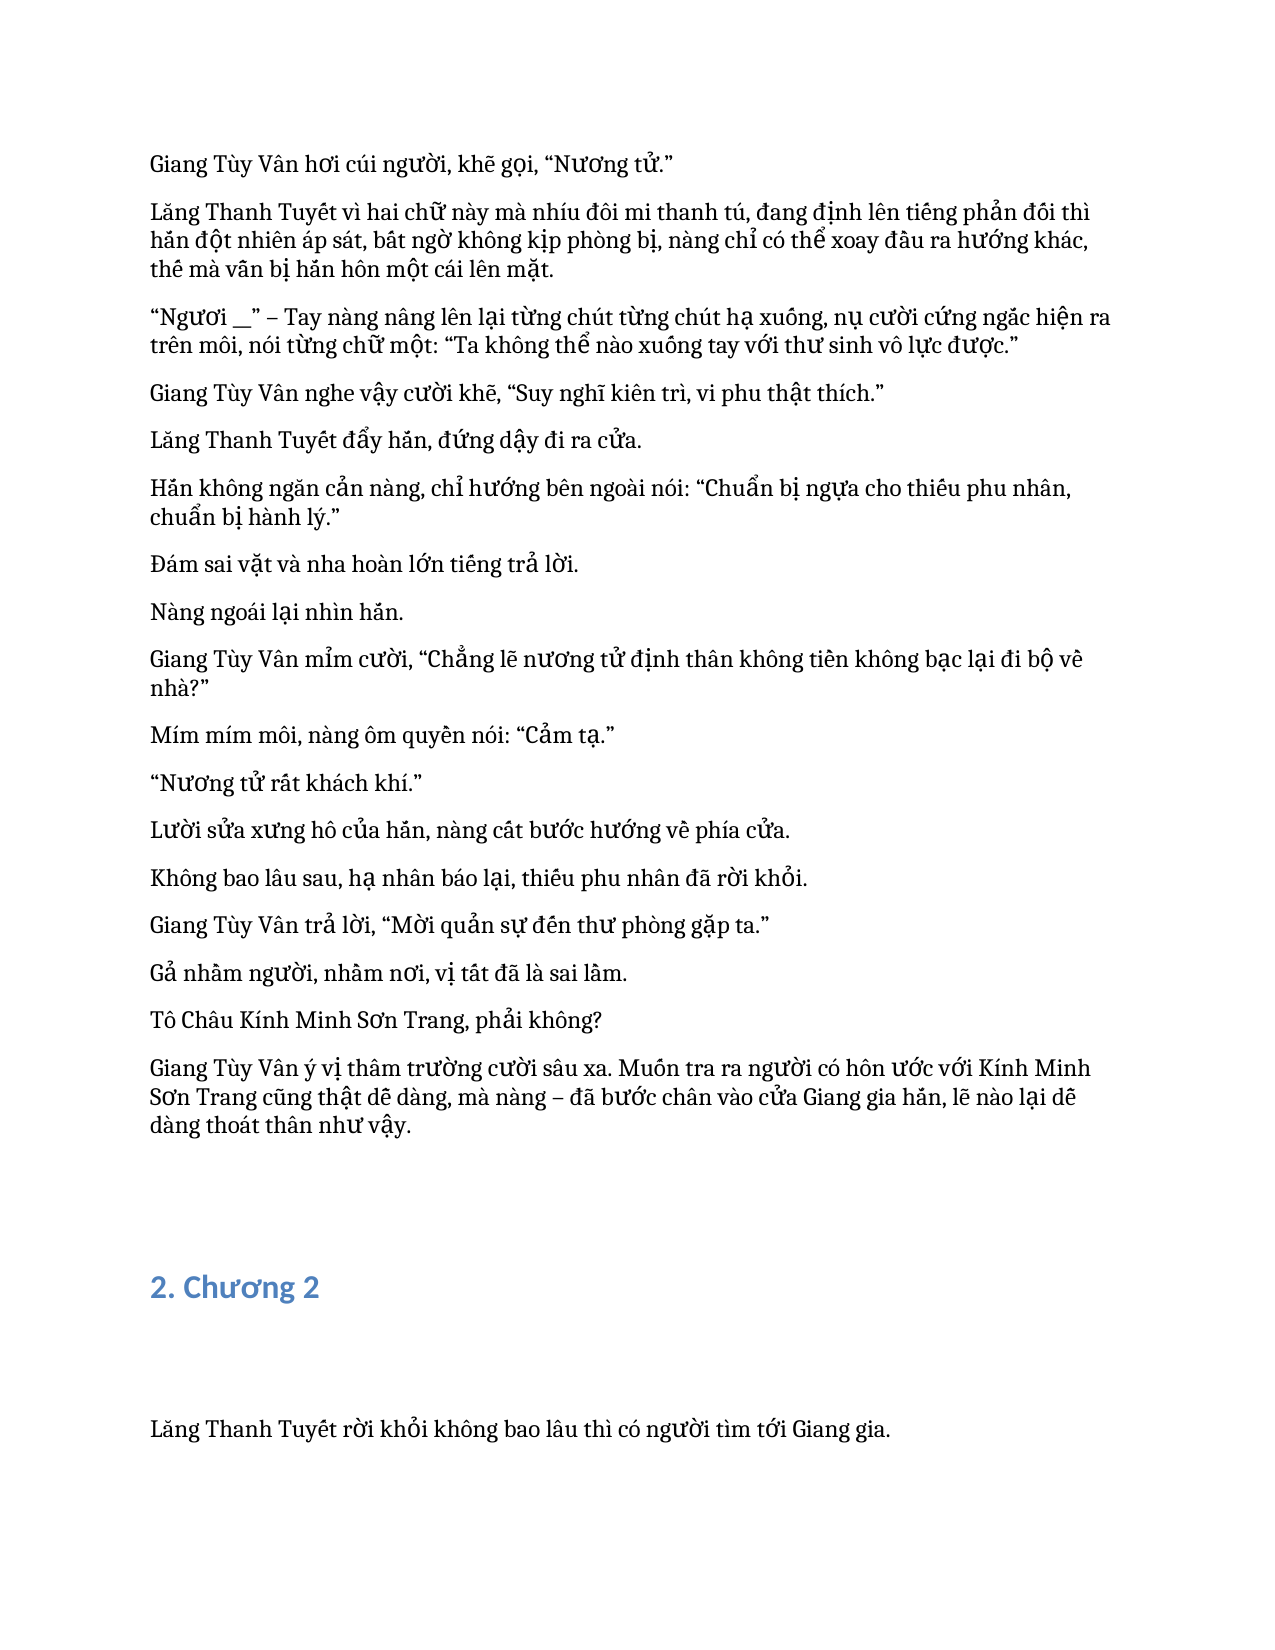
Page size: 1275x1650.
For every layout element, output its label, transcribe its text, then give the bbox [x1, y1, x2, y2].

subtitle 2. Chương 2 [150, 1266, 1125, 1307]
text Mím mím môi, nàng ôm quyền nói: “Cảm tạ.” [150, 721, 1125, 750]
text Lăng Thanh Tuyết vì hai chữ này mà nhíu đôi mi thanh tú, đang định lên tiếng phản đối thì hắn đột nhiên áp sát, bất ngờ không kịp phòng bị, nàng chỉ có thể xoay đầu ra hướng khác, thế mà vẫn bị hắn hôn một cái lên mặt. [150, 197, 1125, 284]
text Nàng ngoái lại nhìn hắn. [150, 597, 1125, 626]
text Giang Tùy Vân mỉm cười, “Chẳng lẽ nương tử định thân không tiền không bạc lại đi bộ về nhà?” [150, 645, 1125, 702]
text Tô Châu Kính Minh Sơn Trang, phải không? [150, 1006, 1125, 1035]
text Lười sửa xưng hô của hắn, nàng cất bước hướng về phía cửa. [150, 816, 1125, 845]
text Gả nhầm người, nhầm nơi, vị tất đã là sai lầm. [150, 959, 1125, 987]
text Đám sai vặt và nha hoàn lớn tiếng trả lời. [150, 550, 1125, 579]
text Giang Tùy Vân ý vị thâm trường cười sâu xa. Muốn tra ra người có hôn ước với Kính Minh Sơn Trang cũng thật dễ dàng, mà nàng – đã bước chân vào cửa Giang gia hắn, lẽ nào lại dễ dàng thoát thân như vậy. [150, 1054, 1125, 1140]
text “Ngươi __” – Tay nàng nâng lên lại từng chút từng chút hạ xuống, nụ cười cứng ngắc hiện ra trên môi, nói từng chữ một: “Ta không thể nào xuống tay với thư sinh vô lực được.” [150, 302, 1125, 360]
text Giang Tùy Vân nghe vậy cười khẽ, “Suy nghĩ kiên trì, vi phu thật thích.” [150, 379, 1125, 407]
text Lăng Thanh Tuyết rời khỏi không bao lâu thì có người tìm tới Giang gia. [150, 1415, 1125, 1444]
text Giang Tùy Vân hơi cúi người, khẽ gọi, “Nương tử.” [150, 150, 1125, 179]
text Không bao lâu sau, hạ nhân báo lại, thiếu phu nhân đã rời khỏi. [150, 864, 1125, 892]
text Lăng Thanh Tuyết đẩy hắn, đứng dậy đi ra cửa. [150, 426, 1125, 455]
text Hắn không ngăn cản nàng, chỉ hướng bên ngoài nói: “Chuẩn bị ngựa cho thiếu phu nhân, chuẩn bị hành lý.” [150, 474, 1125, 531]
text Giang Tùy Vân trả lời, “Mời quản sự đến thư phòng gặp ta.” [150, 911, 1125, 940]
text “Nương tử rất khách khí.” [150, 769, 1125, 797]
